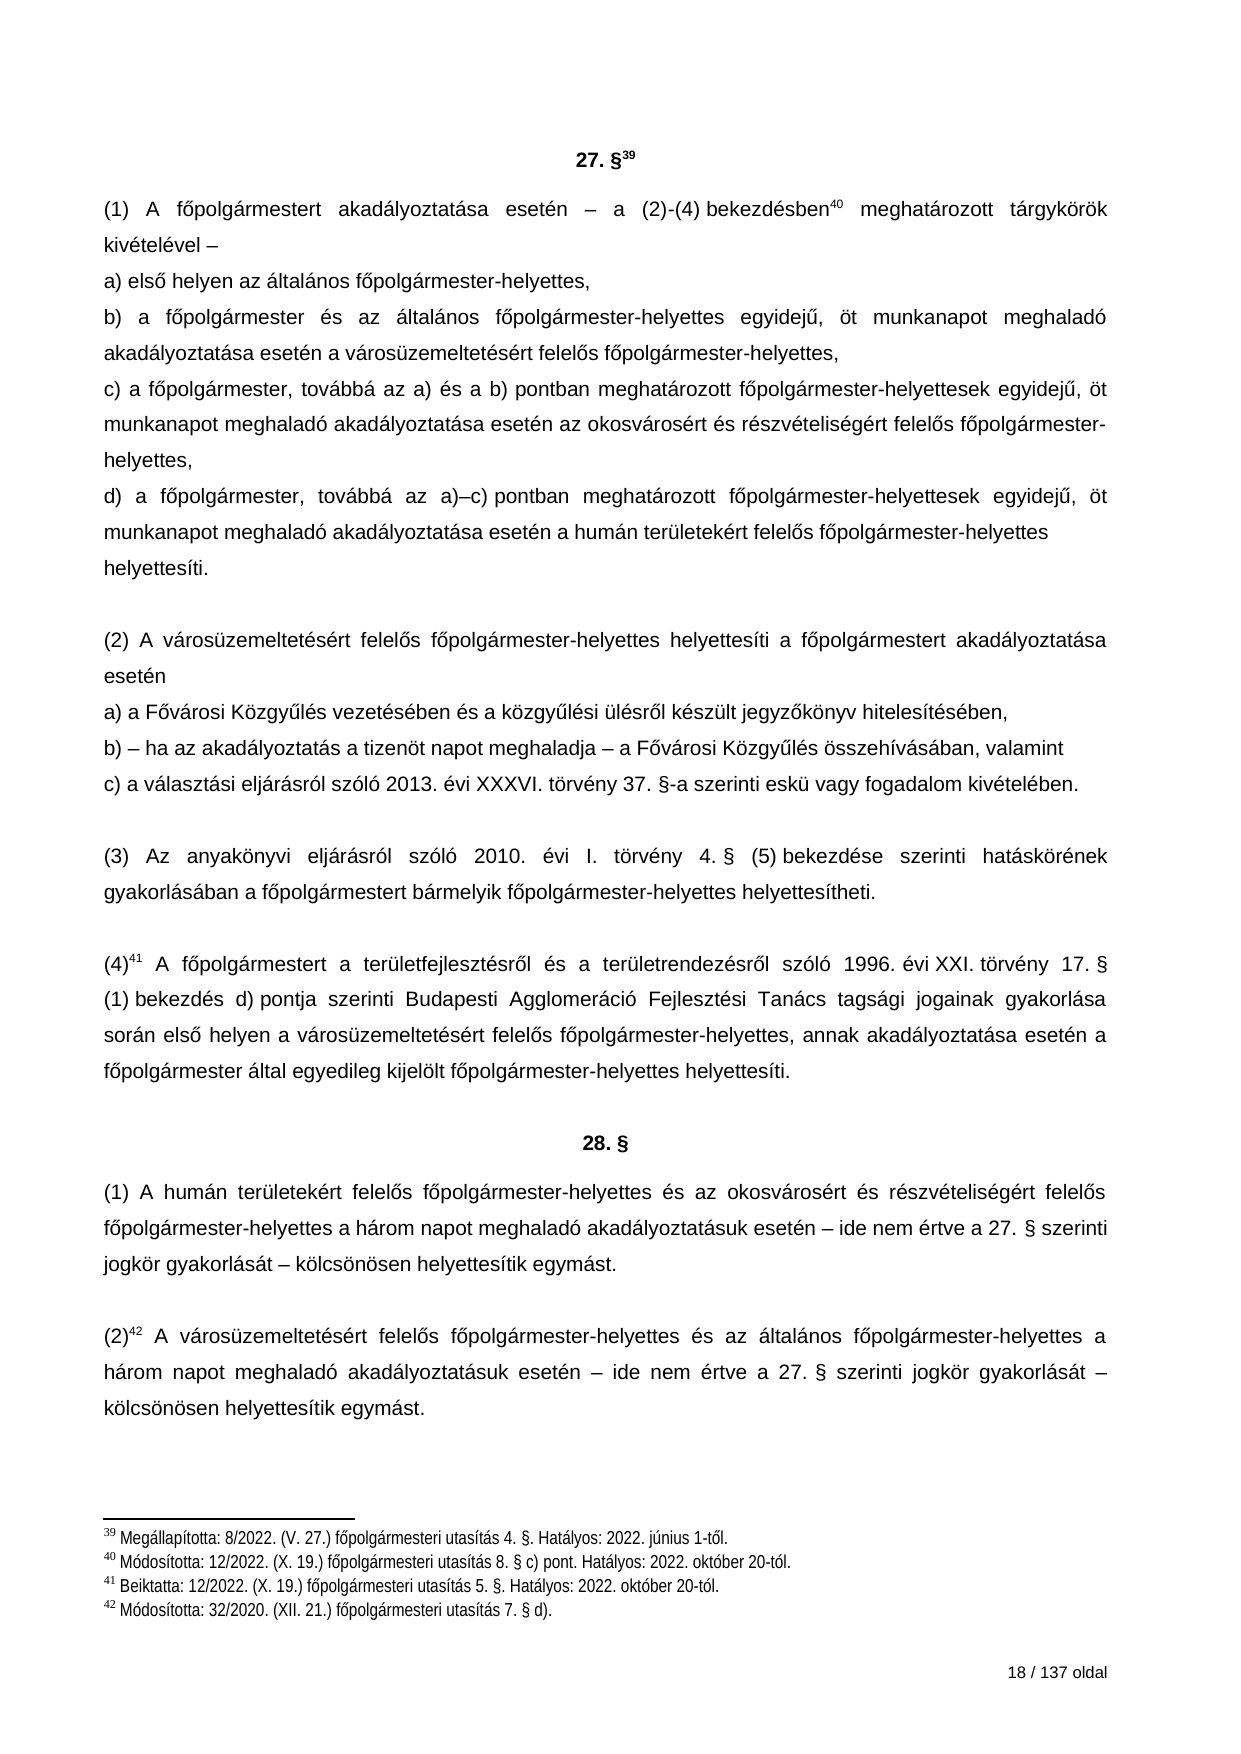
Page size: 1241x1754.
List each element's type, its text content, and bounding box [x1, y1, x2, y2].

text c) a választási eljárásról szóló 2013. évi XXXVI. törvény 37. §-a szerinti eskü vagy fogadalom kivételében. [103, 772, 1107, 796]
text (1) A humán területekért felelős főpolgármester-helyettes és az okosvárosért és részvételiségért felelős főpolgármester-helyettes a három napot meghaladó akadályoztatásuk esetén – ide nem értve a 27. § szerinti jogkör gyakorlását – kölcsönösen helyettesítik egymást. [103, 1180, 1107, 1276]
text a) a Fővárosi Közgyűlés vezetésében és a közgyűlési ülésről készült jegyzőkönyv hitelesítésében, [103, 700, 1107, 724]
text (4) A főpolgármestert a területfejlesztésről és a területrendezésről szóló 1996. évi XXI. törvény 17. § (1) bekezdés d) pontja szerinti Budapesti Agglomeráció Fejlesztési Tanács tagsági jogainak gyakorlása során első helyen a városüzemeltetésért felelős főpolgármester-helyettes, annak akadályoztatása esetén a főpolgármester által egyedileg kijelölt főpolgármester-helyettes helyettesíti. [103, 951, 1107, 1083]
text helyettesíti. [103, 556, 1107, 580]
text c) a főpolgármester, továbbá az a) és a b) pontban meghatározott főpolgármester-helyettesek egyidejű, öt munkanapot meghaladó akadályoztatása esetén az okosvárosért és részvételiségért felelős főpolgármester-helyettes, [103, 376, 1107, 472]
text (3) Az anyakönyvi eljárásról szóló 2010. évi I. törvény 4. § (5) bekezdése szerinti hatáskörének gyakorlásában a főpolgármestert bármelyik főpolgármester-helyettes helyettesítheti. [103, 843, 1107, 903]
text 28. § [103, 1131, 1107, 1155]
text b) a főpolgármester és az általános főpolgármester-helyettes egyidejű, öt munkanapot meghaladó akadályoztatása esetén a városüzemeltetésért felelős főpolgármester-helyettes, [103, 304, 1107, 364]
text a) első helyen az általános főpolgármester-helyettes, [103, 268, 1107, 292]
text (1) A főpolgármestert akadályoztatása esetén – a (2)-(4) bekezdésben meghatározott tárgykörök kivételével – [103, 197, 1107, 257]
text b) – ha az akadályoztatás a tizenöt napot meghaladja – a Fővárosi Közgyűlés összehívásában, valamint [103, 736, 1107, 760]
text (2) A városüzemeltetésért felelős főpolgármester-helyettes helyettesíti a főpolgármestert akadályoztatása esetén [103, 628, 1107, 688]
text (2) A városüzemeltetésért felelős főpolgármester-helyettes és az általános főpolgármester-helyettes a három napot meghaladó akadályoztatásuk esetén – ide nem értve a 27. § szerinti jogkör gyakorlását – kölcsönösen helyettesítik egymást. [103, 1324, 1107, 1419]
text 27. § [103, 148, 1107, 172]
text d) a főpolgármester, továbbá az a)–c) pontban meghatározott főpolgármester-helyettesek egyidejű, öt munkanapot meghaladó akadályoztatása esetén a humán területekért felelős főpolgármester-helyettes [103, 484, 1107, 544]
